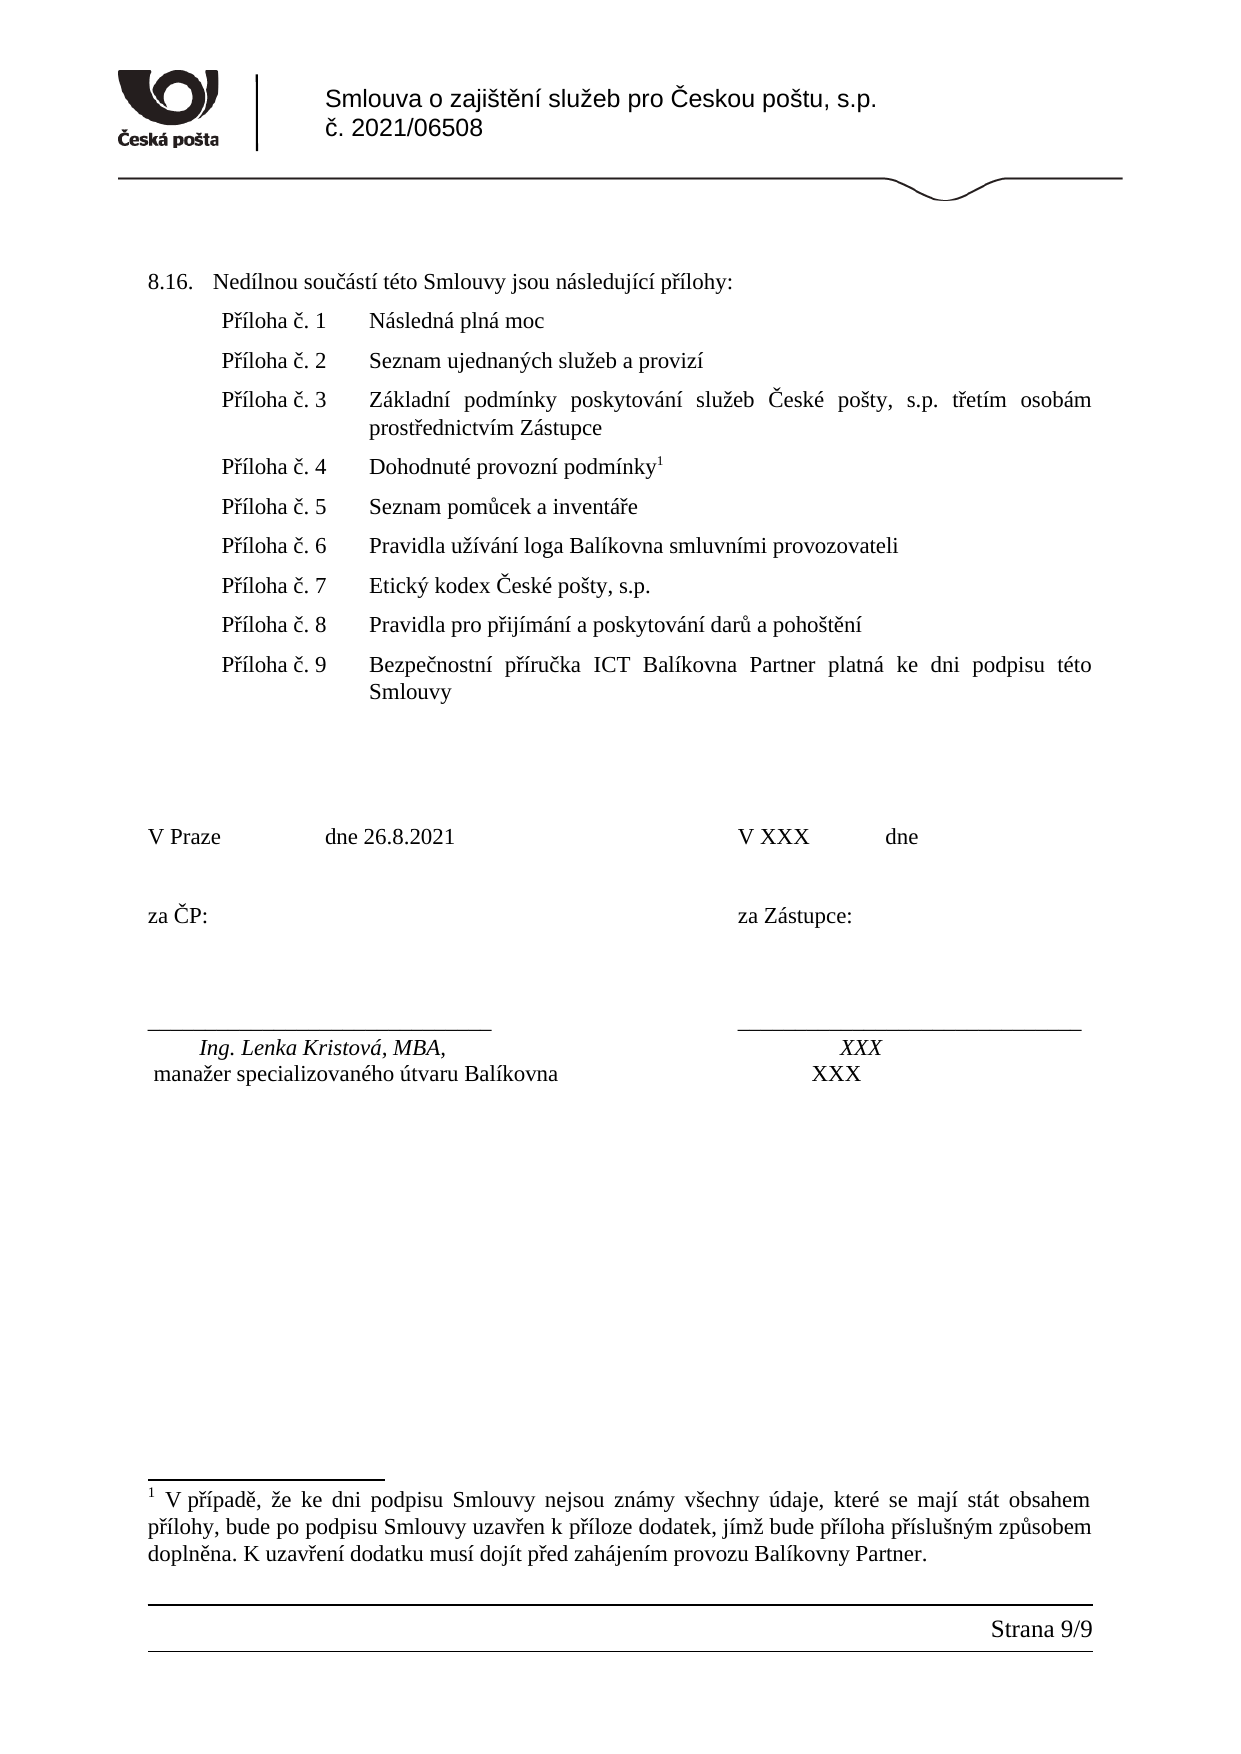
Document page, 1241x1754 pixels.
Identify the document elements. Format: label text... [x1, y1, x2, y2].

list Nedílnou součástí této Smlouvy jsou následující přílohy: [148, 267, 1093, 294]
text Ing. Lenka Kristová, MBA, XXX [148, 1034, 1093, 1060]
text Příloha č. 7 Etický kodex České pošty, s.p. [221, 572, 1093, 599]
text Příloha č. 6 Pravidla užívání loga Balíkovna smluvními provozovateli [221, 532, 1093, 559]
text Příloha č. 2 Seznam ujednaných služeb a provizí [148, 347, 1093, 374]
picture [118, 70, 219, 148]
picture [118, 177, 1123, 201]
text Příloha č. 8 Pravidla pro přijímání a poskytování darů a pohoštění [221, 611, 1093, 638]
text Příloha č. 1 Následná plná moc [148, 307, 1093, 334]
text ______________________________ ______________________________ [148, 1007, 1093, 1034]
text manažer specializovaného útvaru Balíkovna XXX [148, 1060, 1093, 1087]
text Příloha č. 4 Dohodnuté provozní podmínky [148, 453, 1093, 480]
text Příloha č. 9 Bezpečnostní příručka ICT Balíkovna Partner platná ke dni podpisu této Smlouvy [221, 651, 1093, 705]
text Příloha č. 3 Základní podmínky poskytování služeb České pošty, s.p. třetím osobám prostřednictvím Zástupce [221, 386, 1093, 440]
text za ČP: za Zástupce: [148, 902, 1093, 928]
text Příloha č. 5 Seznam pomůcek a inventáře [148, 492, 1093, 519]
text V Praze dne 26.8.2021 V XXX dne [148, 823, 1093, 849]
